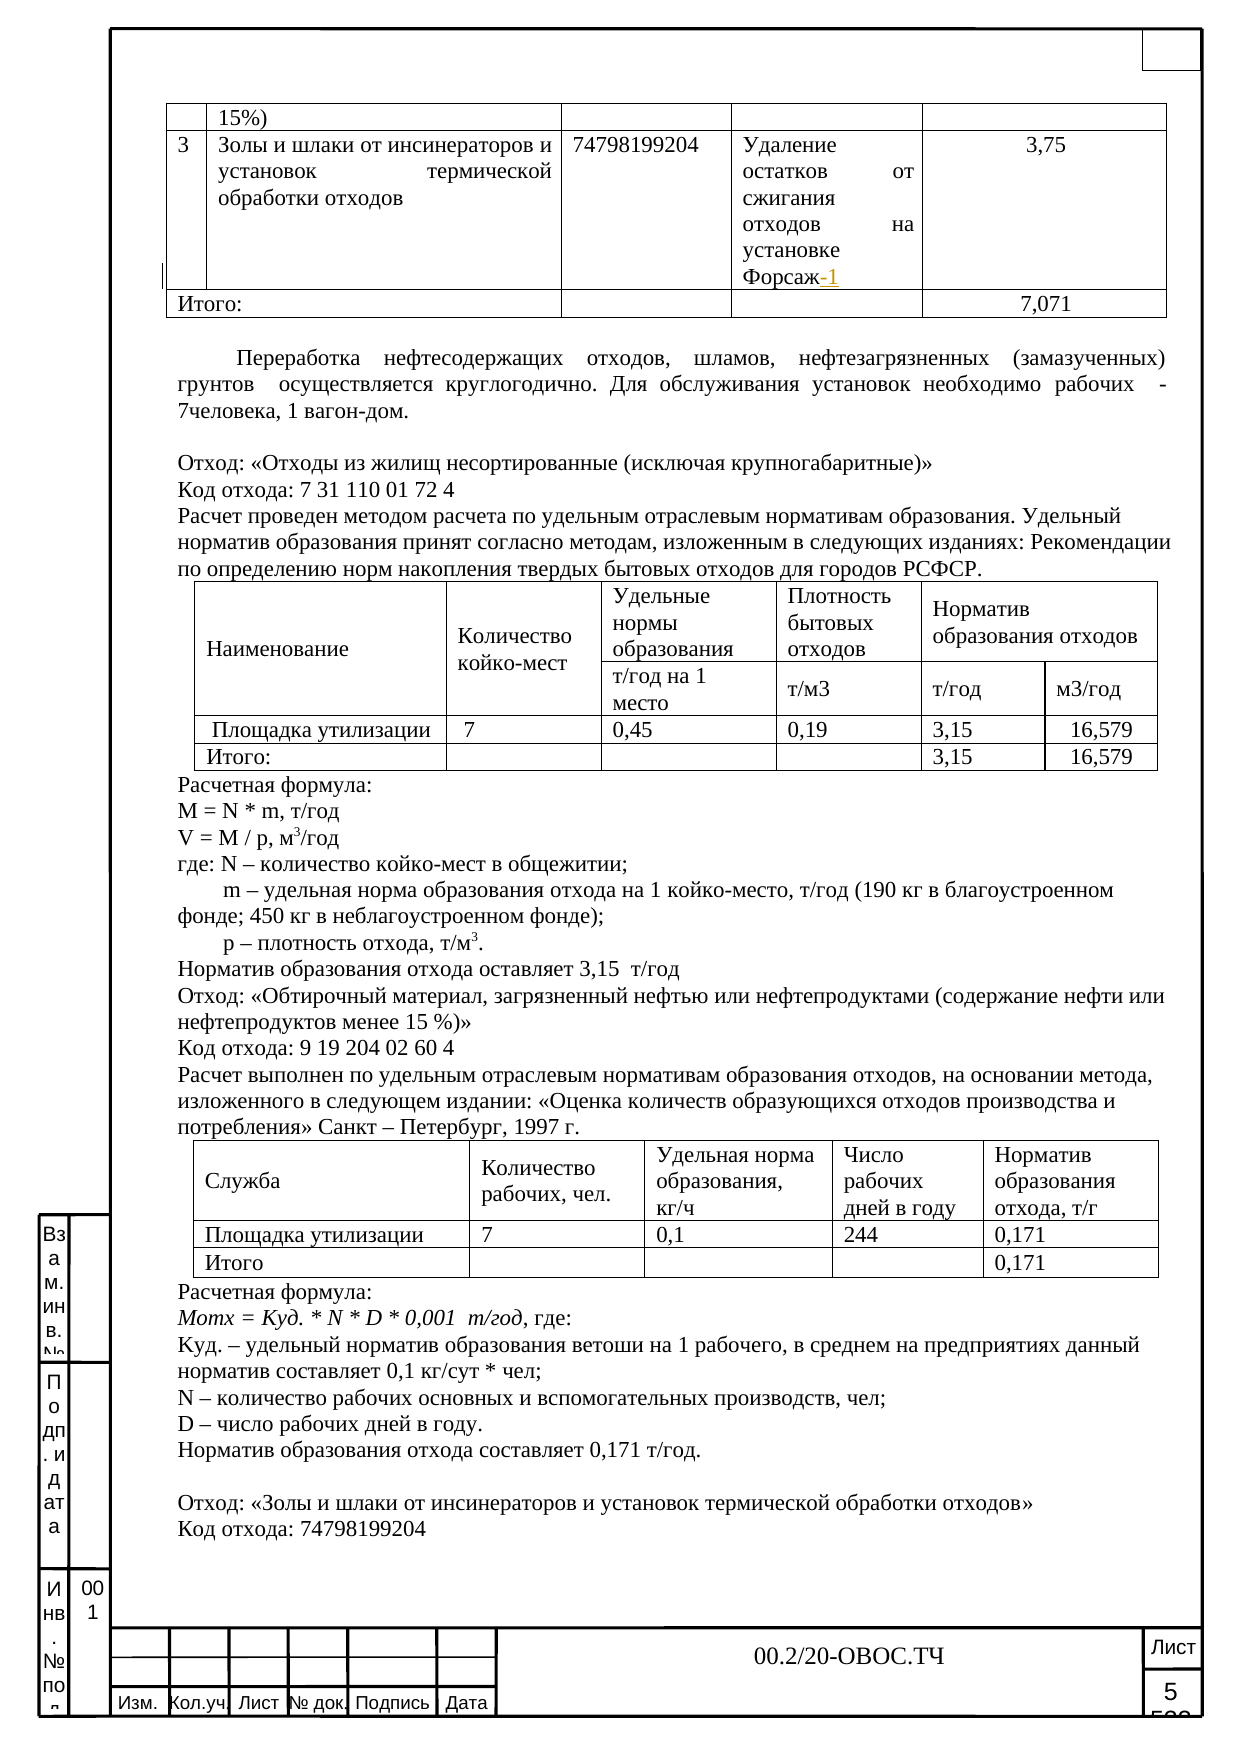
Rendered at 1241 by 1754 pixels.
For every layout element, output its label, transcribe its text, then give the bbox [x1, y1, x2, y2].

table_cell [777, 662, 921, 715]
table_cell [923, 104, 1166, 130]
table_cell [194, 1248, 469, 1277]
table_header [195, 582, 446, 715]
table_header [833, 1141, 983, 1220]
text Расчет проведен методом расчета по удельным отраслевым нормативам образования. Удельный норматив образования принят согласно методам, изложенным в следующих изданиях: Рекомендации по определению норм накопления твердых бытовых отходов для городов РСФСР. [177, 502, 1175, 581]
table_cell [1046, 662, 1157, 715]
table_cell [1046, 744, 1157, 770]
text Расчетная формула: [177, 771, 1175, 797]
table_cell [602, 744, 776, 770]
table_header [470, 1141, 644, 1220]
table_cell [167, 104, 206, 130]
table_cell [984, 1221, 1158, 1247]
text Mотх = Kуд. * N * D * 0,001 т/год, где: [177, 1304, 1175, 1331]
text Отход: «Золы и шлаки от инсинераторов и установок термической обработки отходов» [177, 1489, 1175, 1515]
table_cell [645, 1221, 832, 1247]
text V = M / р, м3/год [177, 823, 1175, 850]
text p – плотность отхода, т/м3. [177, 929, 1175, 955]
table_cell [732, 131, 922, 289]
text N – количество рабочих основных и вспомогательных производств, чел; [177, 1383, 1175, 1410]
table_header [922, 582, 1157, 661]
text Код отхода: 9 19 204 02 60 4 [177, 1034, 1175, 1061]
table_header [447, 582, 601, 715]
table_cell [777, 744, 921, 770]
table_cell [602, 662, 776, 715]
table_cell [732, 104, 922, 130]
text Отход: «Обтирочный материал, загрязненный нефтью или нефтепродуктами (содержание нефти или нефтепродуктов менее 15 %)» [177, 982, 1175, 1034]
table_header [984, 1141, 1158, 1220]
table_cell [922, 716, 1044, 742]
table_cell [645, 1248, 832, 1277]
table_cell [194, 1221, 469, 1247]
text Расчетная формула: [177, 1278, 1175, 1304]
text Норматив образования отхода оставляет 3,15 т/год [177, 955, 1175, 982]
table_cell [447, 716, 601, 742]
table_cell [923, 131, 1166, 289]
text D – число рабочих дней в году. [177, 1410, 1175, 1436]
text Kуд. – удельный норматив образования ветоши на 1 рабочего, в среднем на предприятиях данный норматив составляет 0,1 кг/сут * чел; [177, 1331, 1175, 1383]
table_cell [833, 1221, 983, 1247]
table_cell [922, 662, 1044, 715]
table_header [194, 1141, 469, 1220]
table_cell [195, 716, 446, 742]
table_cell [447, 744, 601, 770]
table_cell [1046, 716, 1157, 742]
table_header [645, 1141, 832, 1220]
text где: N – количество койко-мест в общежитии; [177, 850, 1175, 876]
text Расчет выполнен по удельным отраслевым нормативам образования отходов, на основании метода, изложенного в следующем издании: «Оценка количеств образующихся отходов производства и потребления» Санкт – Петербург, . [177, 1061, 1175, 1140]
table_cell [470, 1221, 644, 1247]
text M = N * m, т/год [177, 797, 1175, 823]
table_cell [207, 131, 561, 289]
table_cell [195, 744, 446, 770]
text Отход: «Отходы из жилищ несортированные (исключая крупногабаритные)» [177, 449, 1175, 476]
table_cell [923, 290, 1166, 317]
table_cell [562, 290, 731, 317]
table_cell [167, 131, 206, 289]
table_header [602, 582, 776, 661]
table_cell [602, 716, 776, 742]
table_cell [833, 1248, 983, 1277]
text Переработка нефтесодержащих отходов, шламов, нефтезагрязненных (замазученных) грунтов осуществляется круглогодично. Для обслуживания установок необходимо рабочих - 7человека, 1 вагон-дом. [177, 344, 1167, 423]
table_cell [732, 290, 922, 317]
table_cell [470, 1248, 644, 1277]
text Код отхода: 74798199204 [177, 1515, 1175, 1542]
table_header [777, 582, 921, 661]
text Норматив образования отхода составляет 0,171 т/год. [177, 1436, 1175, 1463]
text Код отхода: 7 31 110 01 72 4 [177, 476, 1175, 502]
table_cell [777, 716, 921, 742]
text m – удельная норма образования отхода на 1 койко-место, т/год ( в благоустроенном фонде; в неблагоустроенном фонде); [177, 876, 1175, 929]
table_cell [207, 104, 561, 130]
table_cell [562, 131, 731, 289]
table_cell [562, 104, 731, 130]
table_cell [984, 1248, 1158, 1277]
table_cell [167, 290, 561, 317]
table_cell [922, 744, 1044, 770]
